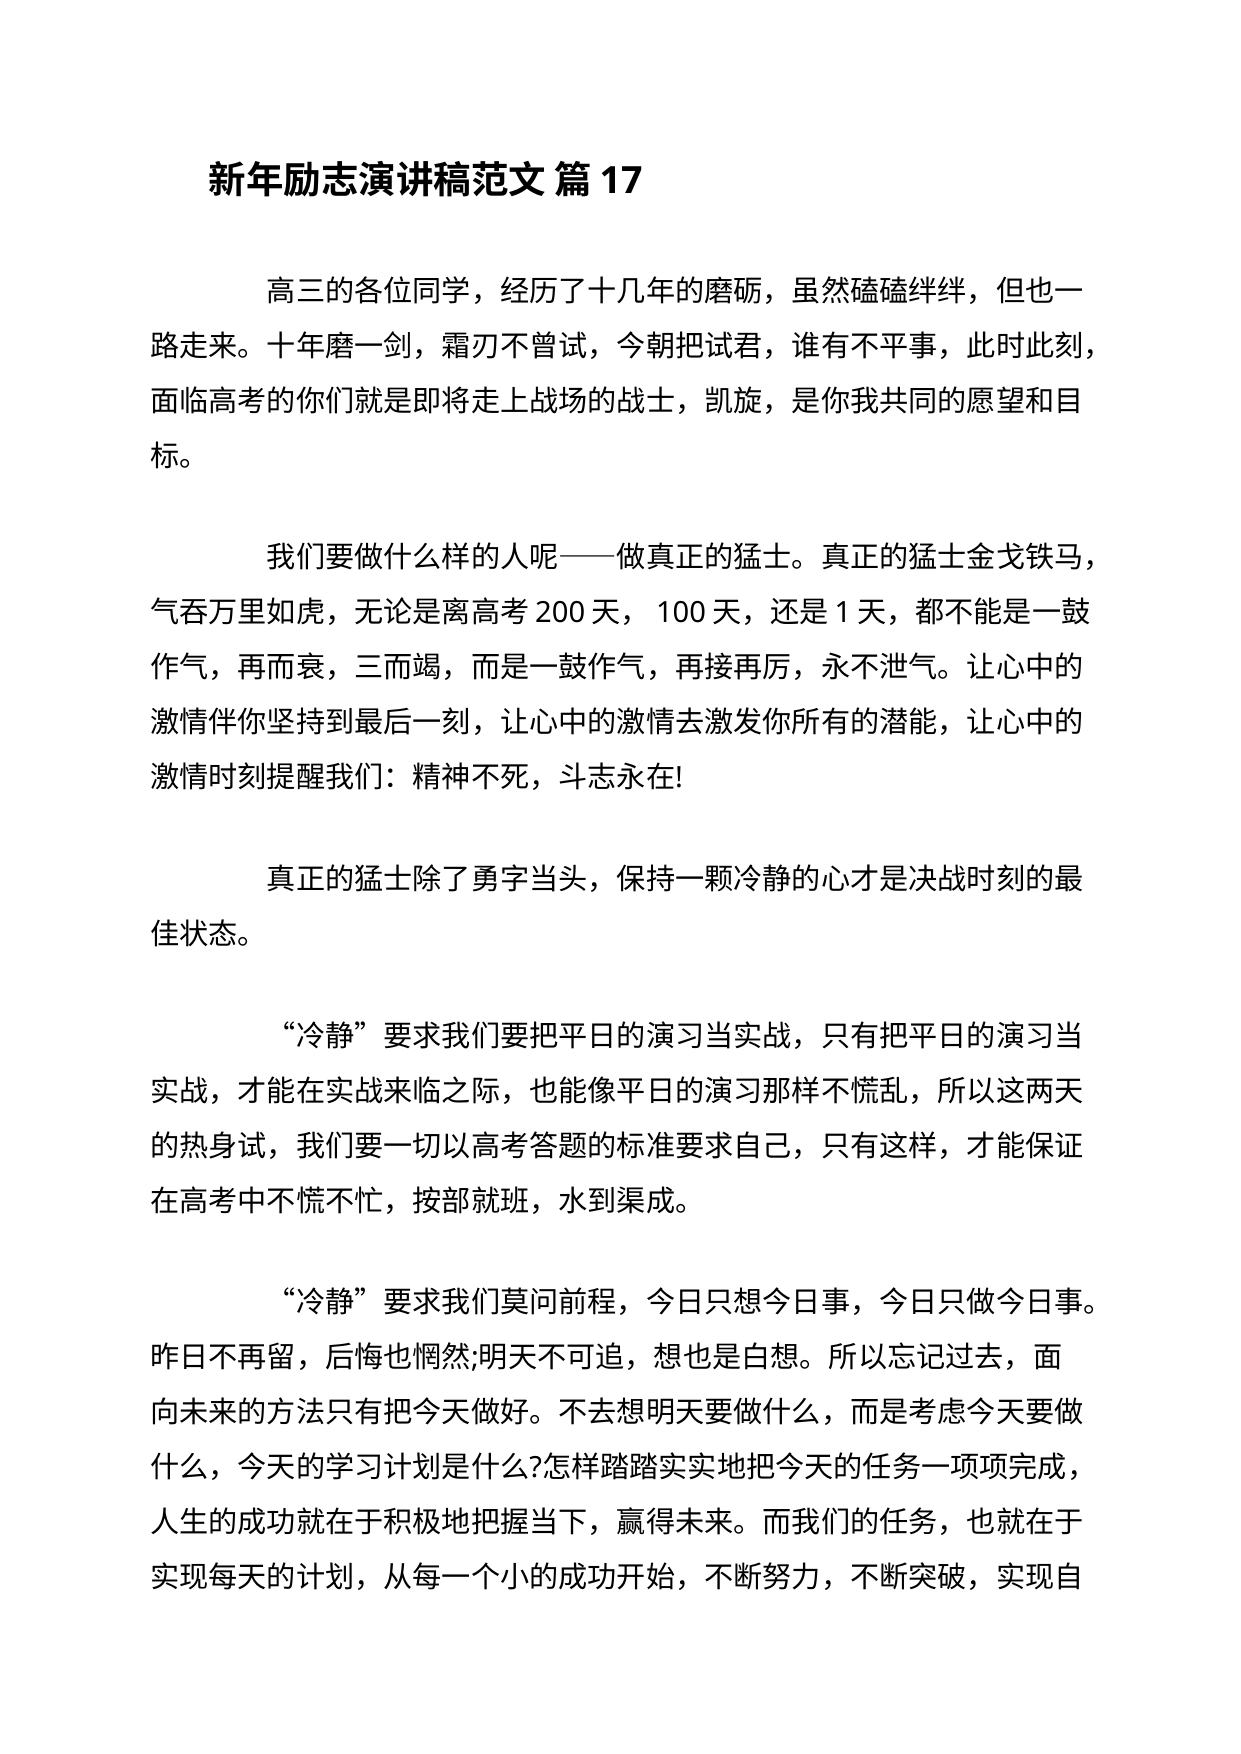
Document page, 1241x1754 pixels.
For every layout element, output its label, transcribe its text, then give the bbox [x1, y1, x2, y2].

text 新年励志演讲稿范文 篇17 [150, 150, 1090, 204]
text 我们要做什么样的人呢——做真正的猛士。真正的猛士金戈铁马，气吞万里如虎，无论是离高考200天， 100天，还是1天，都不能是一鼓作气，再而衰，三而竭，而是一鼓作气，再接再厉，永不泄气。让心中的激情伴你坚持到最后一刻，让心中的激情去激发你所有的潜能，让心中的激情时刻提醒我们：精神不死，斗志永在! [150, 534, 1090, 796]
text 真正的猛士除了勇字当头，保持一颗冷静的心才是决战时刻的最佳状态。 [150, 856, 1090, 953]
text “冷静”要求我们要把平日的演习当实战，只有把平日的演习当实战，才能在实战来临之际，也能像平日的演习那样不慌乱，所以这两天的热身试，我们要一切以高考答题的标准要求自己，只有这样，才能保证在高考中不慌不忙，按部就班，水到渠成。 [150, 1012, 1090, 1219]
text 高三的各位同学，经历了十几年的磨砺，虽然磕磕绊绊，但也一路走来。十年磨一剑，霜刃不曾试，今朝把试君，谁有不平事，此时此刻，面临高考的你们就是即将走上战场的战士，凯旋，是你我共同的愿望和目标。 [150, 268, 1090, 474]
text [150, 1279, 1090, 1596]
